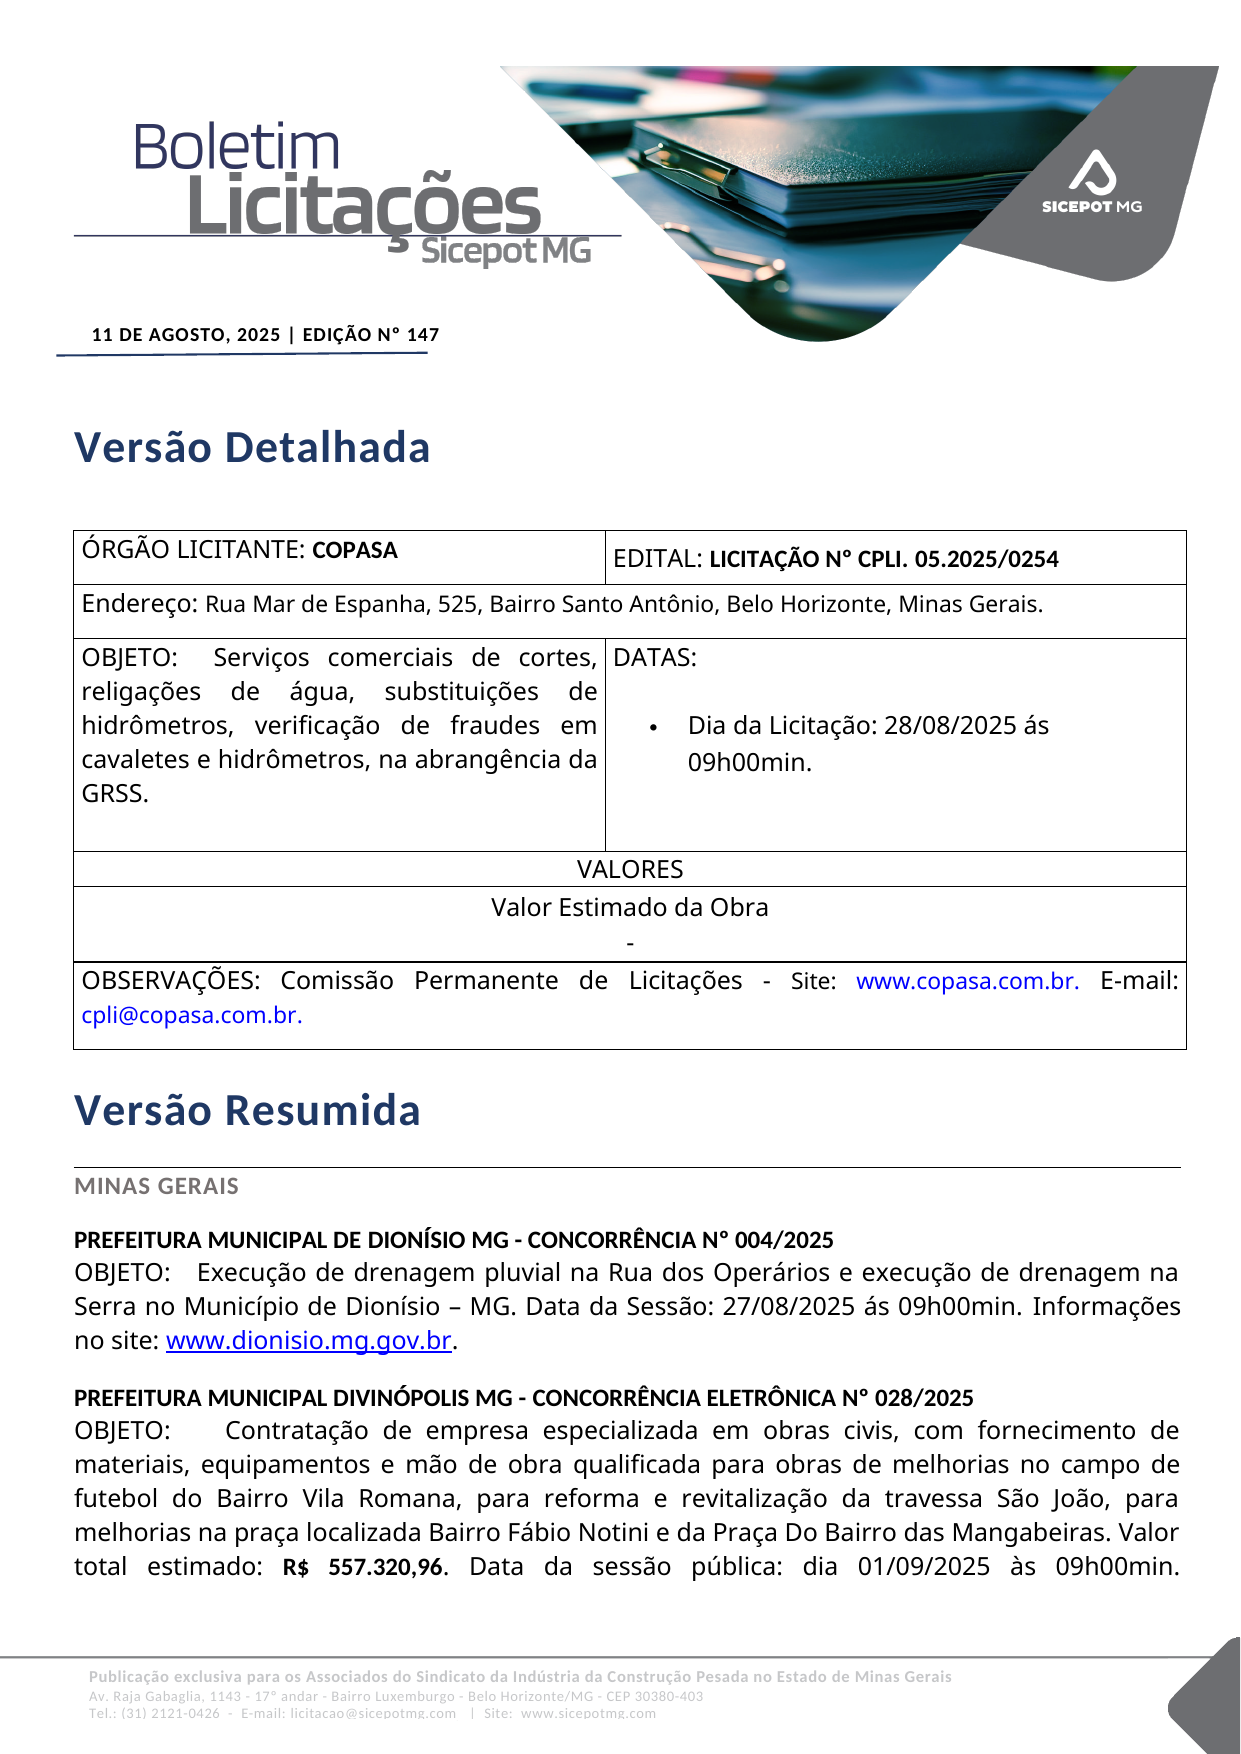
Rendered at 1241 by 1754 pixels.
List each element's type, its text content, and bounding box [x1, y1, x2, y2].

table_cell Endereço: Rua Mar de Espanha, 525, Bairro Santo Antônio, Belo Horizonte, Minas Gerais. [74, 585, 1186, 638]
text PREFEITURA MUNICIPAL DE DIONÍSIO MG - CONCORRÊNCIA Nº 004/2025 [74, 1224, 1181, 1254]
table_cell Valor Estimado da Obra - [74, 887, 1186, 961]
table_cell OBSERVAÇÕES: Comissão Permanente de Licitações - Site: www.copasa.com.br. E-mail: cpli@copasa.com.br. [74, 963, 1186, 1049]
picture [0, 1637, 1241, 1754]
table_cell OBJETO: Serviços comerciais de cortes, religações de água, substituições de hidrômetros, verificação de fraudes em cavaletes e hidrômetros, na abrangência da GRSS. [74, 639, 605, 851]
table_header EDITAL: LICITAÇÃO Nº CPLI. 05.2025/0254 [606, 531, 1186, 584]
table_cell DATAS: Dia da Licitação: 28/08/2025 ás 09h00min. [606, 639, 1186, 851]
text MINAS GERAIS [74, 1168, 1181, 1201]
table_cell VALORES [74, 852, 1186, 886]
table_header ÓRGÃO LICITANTE: COPASA [74, 531, 605, 584]
picture [73, 66, 1222, 342]
text Versão Resumida [74, 1081, 1181, 1137]
text Versão Detalhada [74, 418, 1181, 474]
text OBJETO: Execução de drenagem pluvial na Rua dos Operários e execução de drenagem na Serra no Município de Dionísio – MG. Data da Sessão: 27/08/2025 ás 09h00min. Informações no site: www.dionisio.mg.gov.br. [74, 1254, 1181, 1357]
text PREFEITURA MUNICIPAL DIVINÓPOLIS MG - CONCORRÊNCIA ELETRÔNICA Nº 028/2025 [74, 1382, 1181, 1413]
